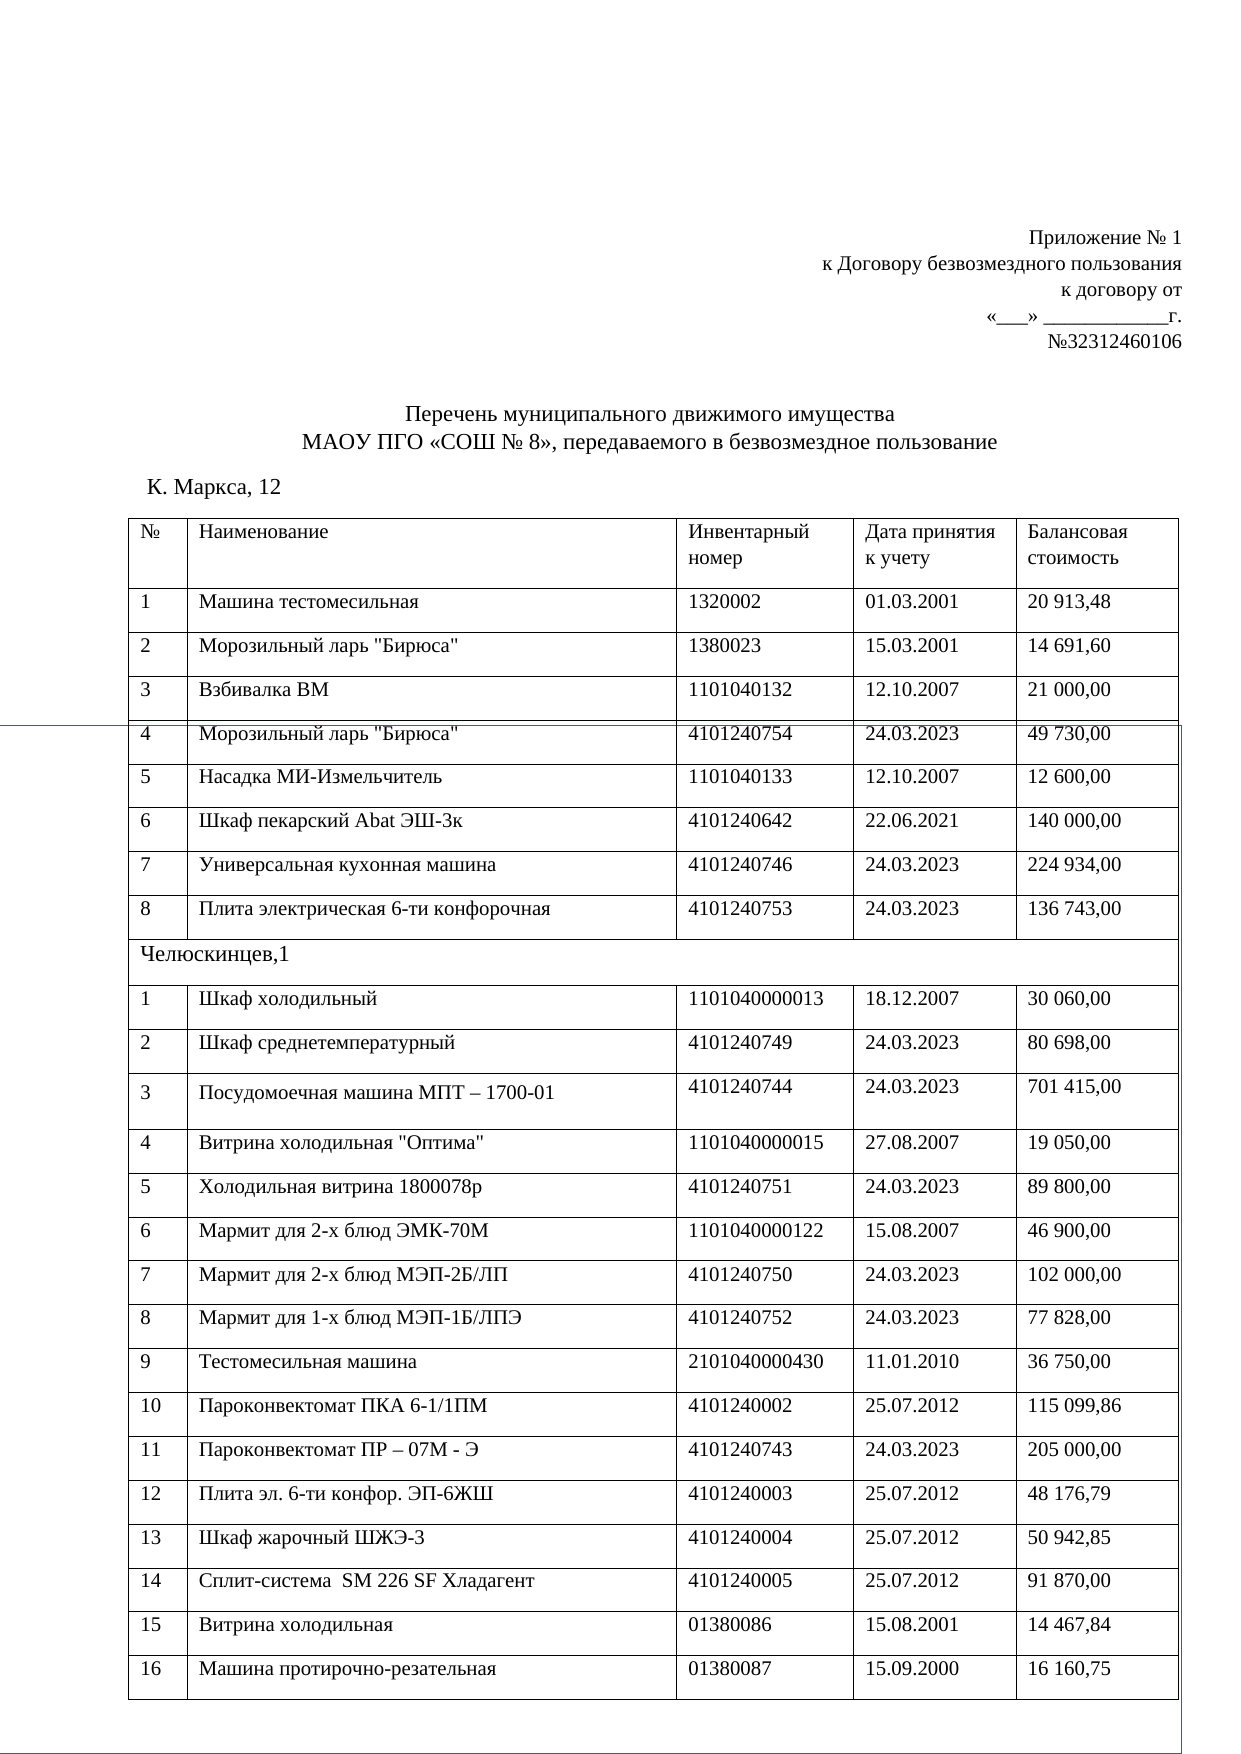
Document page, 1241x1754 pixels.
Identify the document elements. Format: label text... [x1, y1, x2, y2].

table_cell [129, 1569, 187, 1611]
text к Договору безвозмездного пользования [118, 251, 1182, 275]
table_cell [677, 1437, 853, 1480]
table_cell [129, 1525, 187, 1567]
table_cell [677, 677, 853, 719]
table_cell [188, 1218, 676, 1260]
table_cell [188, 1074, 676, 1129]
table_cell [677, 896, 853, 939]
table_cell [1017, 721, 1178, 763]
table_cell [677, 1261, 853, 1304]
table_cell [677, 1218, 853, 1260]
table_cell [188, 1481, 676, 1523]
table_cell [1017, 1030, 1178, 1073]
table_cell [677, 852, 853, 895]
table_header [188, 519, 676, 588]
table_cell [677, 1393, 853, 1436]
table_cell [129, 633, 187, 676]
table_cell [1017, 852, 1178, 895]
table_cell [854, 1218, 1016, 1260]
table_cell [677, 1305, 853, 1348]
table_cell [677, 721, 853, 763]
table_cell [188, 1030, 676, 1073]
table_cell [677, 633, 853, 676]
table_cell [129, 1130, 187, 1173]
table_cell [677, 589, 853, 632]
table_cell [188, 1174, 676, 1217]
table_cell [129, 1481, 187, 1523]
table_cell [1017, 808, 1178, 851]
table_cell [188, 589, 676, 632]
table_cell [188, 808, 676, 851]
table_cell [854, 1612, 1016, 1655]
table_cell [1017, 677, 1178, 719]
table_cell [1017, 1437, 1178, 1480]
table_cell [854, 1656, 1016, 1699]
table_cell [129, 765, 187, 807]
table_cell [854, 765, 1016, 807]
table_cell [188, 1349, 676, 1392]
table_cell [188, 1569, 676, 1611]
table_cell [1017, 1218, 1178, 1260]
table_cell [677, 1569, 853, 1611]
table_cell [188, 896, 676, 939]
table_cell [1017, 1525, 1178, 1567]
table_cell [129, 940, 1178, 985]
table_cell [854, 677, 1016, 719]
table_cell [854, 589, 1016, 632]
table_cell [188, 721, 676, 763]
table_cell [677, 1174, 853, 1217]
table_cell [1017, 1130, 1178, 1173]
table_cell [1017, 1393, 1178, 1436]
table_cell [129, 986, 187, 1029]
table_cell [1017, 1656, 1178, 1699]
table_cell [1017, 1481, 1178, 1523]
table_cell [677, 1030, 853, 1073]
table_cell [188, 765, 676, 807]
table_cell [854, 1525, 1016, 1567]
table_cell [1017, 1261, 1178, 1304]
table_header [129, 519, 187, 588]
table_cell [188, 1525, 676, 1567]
text №32312460106 [118, 328, 1182, 353]
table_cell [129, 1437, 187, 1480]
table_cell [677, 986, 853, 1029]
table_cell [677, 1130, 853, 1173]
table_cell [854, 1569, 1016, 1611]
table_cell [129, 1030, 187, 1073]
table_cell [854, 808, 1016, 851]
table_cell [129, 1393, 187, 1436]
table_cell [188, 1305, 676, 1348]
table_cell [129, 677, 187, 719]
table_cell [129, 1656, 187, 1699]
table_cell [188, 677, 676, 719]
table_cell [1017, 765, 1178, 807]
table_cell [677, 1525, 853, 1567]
text «___» ____________г. [118, 303, 1182, 327]
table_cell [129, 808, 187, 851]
text Перечень муниципального движимого имущества МАОУ ПГО «СОШ № 8», передаваемого в безвозмездное пользование [118, 399, 1182, 454]
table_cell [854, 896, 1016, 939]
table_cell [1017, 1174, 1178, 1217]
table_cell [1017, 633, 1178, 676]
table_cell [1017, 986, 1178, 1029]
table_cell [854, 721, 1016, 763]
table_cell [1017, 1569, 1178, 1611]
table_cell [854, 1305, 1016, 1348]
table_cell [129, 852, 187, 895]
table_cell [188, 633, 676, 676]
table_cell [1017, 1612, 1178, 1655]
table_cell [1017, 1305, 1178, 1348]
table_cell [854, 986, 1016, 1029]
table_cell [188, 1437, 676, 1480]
text к договору от [118, 277, 1182, 301]
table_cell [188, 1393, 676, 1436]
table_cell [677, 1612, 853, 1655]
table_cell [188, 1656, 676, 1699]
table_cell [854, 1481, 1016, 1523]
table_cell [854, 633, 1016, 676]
text К. Маркса, 12 [118, 473, 1182, 499]
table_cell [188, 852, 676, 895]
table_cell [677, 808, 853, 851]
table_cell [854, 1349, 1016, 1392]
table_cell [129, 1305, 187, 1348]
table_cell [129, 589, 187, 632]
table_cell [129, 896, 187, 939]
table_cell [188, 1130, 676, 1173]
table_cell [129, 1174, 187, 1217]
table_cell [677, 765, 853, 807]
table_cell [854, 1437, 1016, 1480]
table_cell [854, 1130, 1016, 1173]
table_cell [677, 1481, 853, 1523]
text Приложение № 1 [118, 225, 1182, 249]
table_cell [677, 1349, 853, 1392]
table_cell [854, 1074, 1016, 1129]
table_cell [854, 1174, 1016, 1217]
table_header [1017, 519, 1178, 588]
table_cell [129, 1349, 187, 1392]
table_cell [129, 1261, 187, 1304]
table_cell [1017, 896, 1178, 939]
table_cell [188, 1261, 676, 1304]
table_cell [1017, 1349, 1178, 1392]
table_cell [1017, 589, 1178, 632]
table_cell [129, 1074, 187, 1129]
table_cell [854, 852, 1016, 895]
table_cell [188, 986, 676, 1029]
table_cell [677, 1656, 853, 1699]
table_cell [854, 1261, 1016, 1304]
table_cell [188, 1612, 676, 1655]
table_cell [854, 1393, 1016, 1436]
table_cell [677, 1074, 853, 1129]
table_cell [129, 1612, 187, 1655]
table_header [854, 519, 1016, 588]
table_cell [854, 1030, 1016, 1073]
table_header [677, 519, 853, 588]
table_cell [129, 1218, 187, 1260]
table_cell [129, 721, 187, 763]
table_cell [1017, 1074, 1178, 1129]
